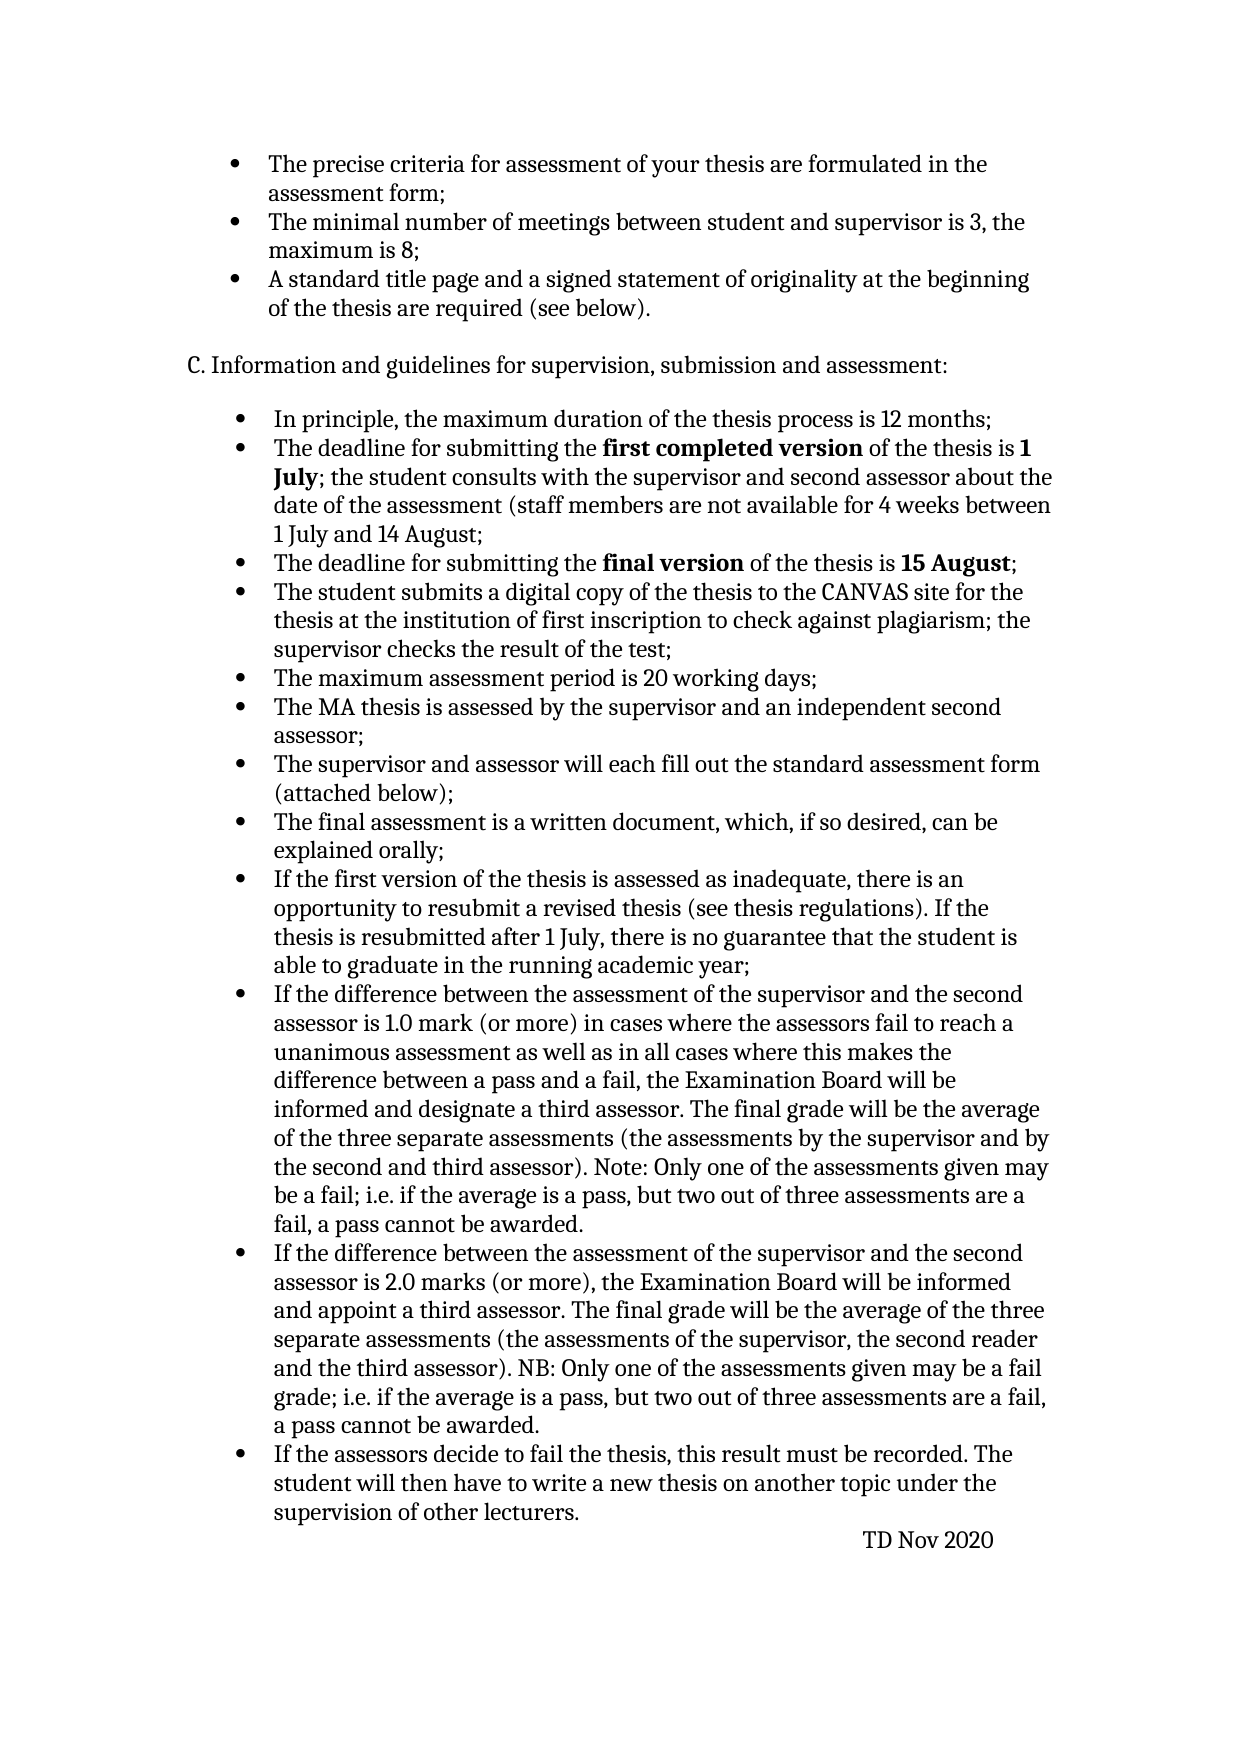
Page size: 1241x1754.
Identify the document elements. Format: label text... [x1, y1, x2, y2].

list If the difference between the assessment of the supervisor and the second assessor is 2.0 marks (or more), the Examination Board will be informed and appoint a third assessor. The final grade will be the average of the three separate assessments (the assessments of the supervisor, the second reader and the third assessor). NB: Only one of the assessments given may be a fail grade; i.e. if the average is a pass, but two out of three assessments are a fail, a pass cannot be awarded. [236, 1239, 1053, 1440]
text C. Information and guidelines for supervision, submission and assessment: [187, 351, 1053, 380]
list The MA thesis is assessed by the supervisor and an independent second assessor; [236, 692, 1053, 750]
list The final assessment is a written document, which, if so desired, can be explained orally; [236, 807, 1053, 865]
list The supervisor and assessor will each fill out the standard assessment form (attached below); [236, 750, 1053, 807]
list If the first version of the thesis is assessed as inadequate, there is an opportunity to resubmit a revised thesis (see thesis regulations). If the thesis is resubmitted after 1 July, there is no guarantee that the student is able to graduate in the running academic year; [236, 865, 1053, 980]
list The precise criteria for assessment of your thesis are formulated in the assessment form; [231, 150, 1053, 207]
list The deadline for submitting the final version of the thesis is 15 August; [236, 549, 1053, 577]
list The minimal number of meetings between student and supervisor is 3, the maximum is 8; [231, 207, 1053, 265]
list A standard title page and a signed statement of originality at the beginning of the thesis are required (see below). [231, 265, 1053, 322]
list TD Nov 2020 [274, 1526, 1041, 1555]
list The maximum assessment period is 20 working days; [236, 664, 1053, 692]
list If the difference between the assessment of the supervisor and the second assessor is 1.0 mark (or more) in cases where the assessors fail to reach a unanimous assessment as well as in all cases where this makes the difference between a pass and a fail, the Examination Board will be informed and designate a third assessor. The final grade will be the average of the three separate assessments (the assessments by the supervisor and by the second and third assessor). Note: Only one of the assessments given may be a fail; i.e. if the average is a pass, but two out of three assessments are a fail, a pass cannot be awarded. [236, 980, 1053, 1239]
list In principle, the maximum duration of the thesis process is 12 months; [236, 405, 1053, 434]
list If the assessors decide to fail the thesis, this result must be recorded. The student will then have to write a new thesis on another topic under the supervision of other lecturers. [236, 1440, 1041, 1526]
list The deadline for submitting the first completed version of the thesis is 1 July; the student consults with the supervisor and second assessor about the date of the assessment (staff members are not available for 4 weeks between 1 July and 14 August; [236, 434, 1053, 549]
list The student submits a digital copy of the thesis to the CANVAS site for the thesis at the institution of first inscription to check against plagiarism; the supervisor checks the result of the test; [236, 577, 1053, 664]
